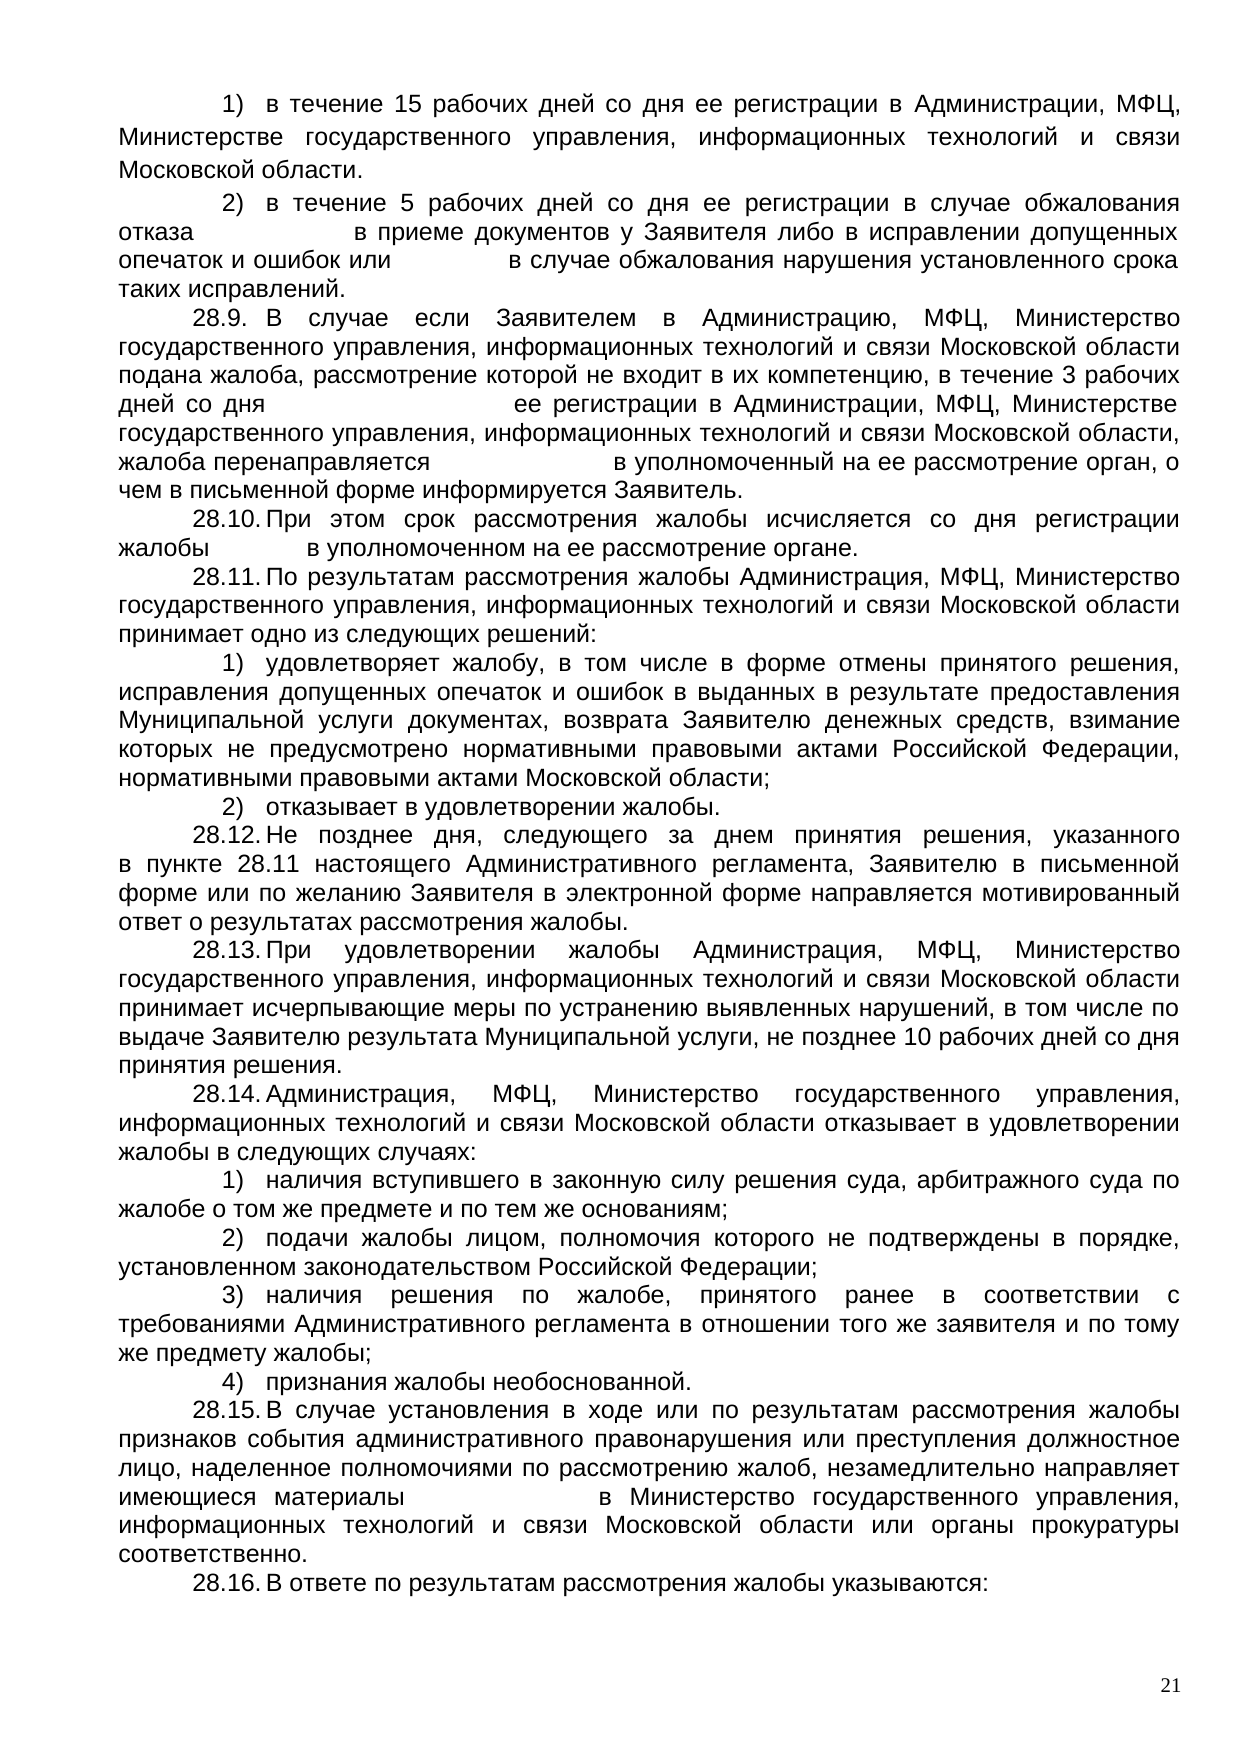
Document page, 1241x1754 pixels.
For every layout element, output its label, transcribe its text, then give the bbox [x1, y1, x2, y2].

list наличия решения по жалобе, принятого ранее в соответствии с требованиями Административного регламента в отношении того же заявителя и по тому же предмету жалобы; [118, 1280, 1181, 1366]
list В ответе по результатам рассмотрения жалобы указываются: [118, 1568, 1181, 1596]
list удовлетворяет жалобу, в том числе в форме отмены принятого решения, исправления допущенных опечаток и ошибок в выданных в результате предоставления Муниципальной услуги документах, возврата Заявителю денежных средств, взимание которых не предусмотрено нормативными правовыми актами Российской Федерации, нормативными правовыми актами Московской области; [118, 648, 1181, 791]
list При удовлетворении жалобы Администрация, МФЦ, Министерство государственного управления, информационных технологий и связи Московской области принимает исчерпывающие меры по устранению выявленных нарушений, в том числе по выдаче Заявителю результата Муниципальной услуги, не позднее 10 рабочих дней со дня принятия решения. [118, 935, 1181, 1079]
list Не позднее дня, следующего за днем принятия решения, указанного в пункте 28.11 настоящего Административного регламента, Заявителю в письменной форме или по желанию Заявителя в электронной форме направляется мотивированный ответ о результатах рассмотрения жалобы. [118, 820, 1181, 935]
list При этом срок рассмотрения жалобы исчисляется со дня регистрации жалобы в уполномоченном на ее рассмотрение органе. [118, 504, 1181, 561]
list признания жалобы необоснованной. [222, 1366, 1181, 1395]
text отказывает в удовлетворении жалобы. [222, 791, 1181, 820]
list В случае установления в ходе или по результатам рассмотрения жалобы признаков события административного правонарушения или преступления должностное лицо, наделенное полномочиями по рассмотрению жалоб, незамедлительно направляет имеющиеся материалы в Министерство государственного управления, информационных технологий и связи Московской области или органы прокуратуры соответственно. [118, 1395, 1181, 1568]
list в течение 5 рабочих дней со дня ее регистрации в случае обжалования отказа в приеме документов у Заявителя либо в исправлении допущенных опечаток и ошибок или в случае обжалования нарушения установленного срока таких исправлений. [118, 188, 1181, 303]
list По результатам рассмотрения жалобы Администрация, МФЦ, Министерство государственного управления, информационных технологий и связи Московской области принимает одно из следующих решений: [118, 561, 1181, 648]
list наличия вступившего в законную силу решения суда, арбитражного суда по жалобе о том же предмете и по тем же основаниям; [118, 1165, 1181, 1223]
list Администрация, МФЦ, Министерство государственного управления, информационных технологий и связи Московской области отказывает в удовлетворении жалобы в следующих случаях: [118, 1079, 1181, 1165]
list подачи жалобы лицом, полномочия которого не подтверждены в порядке, установленном законодательством Российской Федерации; [118, 1223, 1181, 1280]
list В случае если Заявителем в Администрацию, МФЦ, Министерство государственного управления, информационных технологий и связи Московской области подана жалоба, рассмотрение которой не входит в их компетенцию, в течение 3 рабочих дней со дня ее регистрации в Администрации, МФЦ, Министерстве государственного управления, информационных технологий и связи Московской области, жалоба перенаправляется в уполномоченный на ее рассмотрение орган, о чем в письменной форме информируется Заявитель. [118, 303, 1181, 504]
list в течение 15 рабочих дней со дня ее регистрации в Администрации, МФЦ, Министерстве государственного управления, информационных технологий и связи Московской области. [118, 89, 1181, 183]
